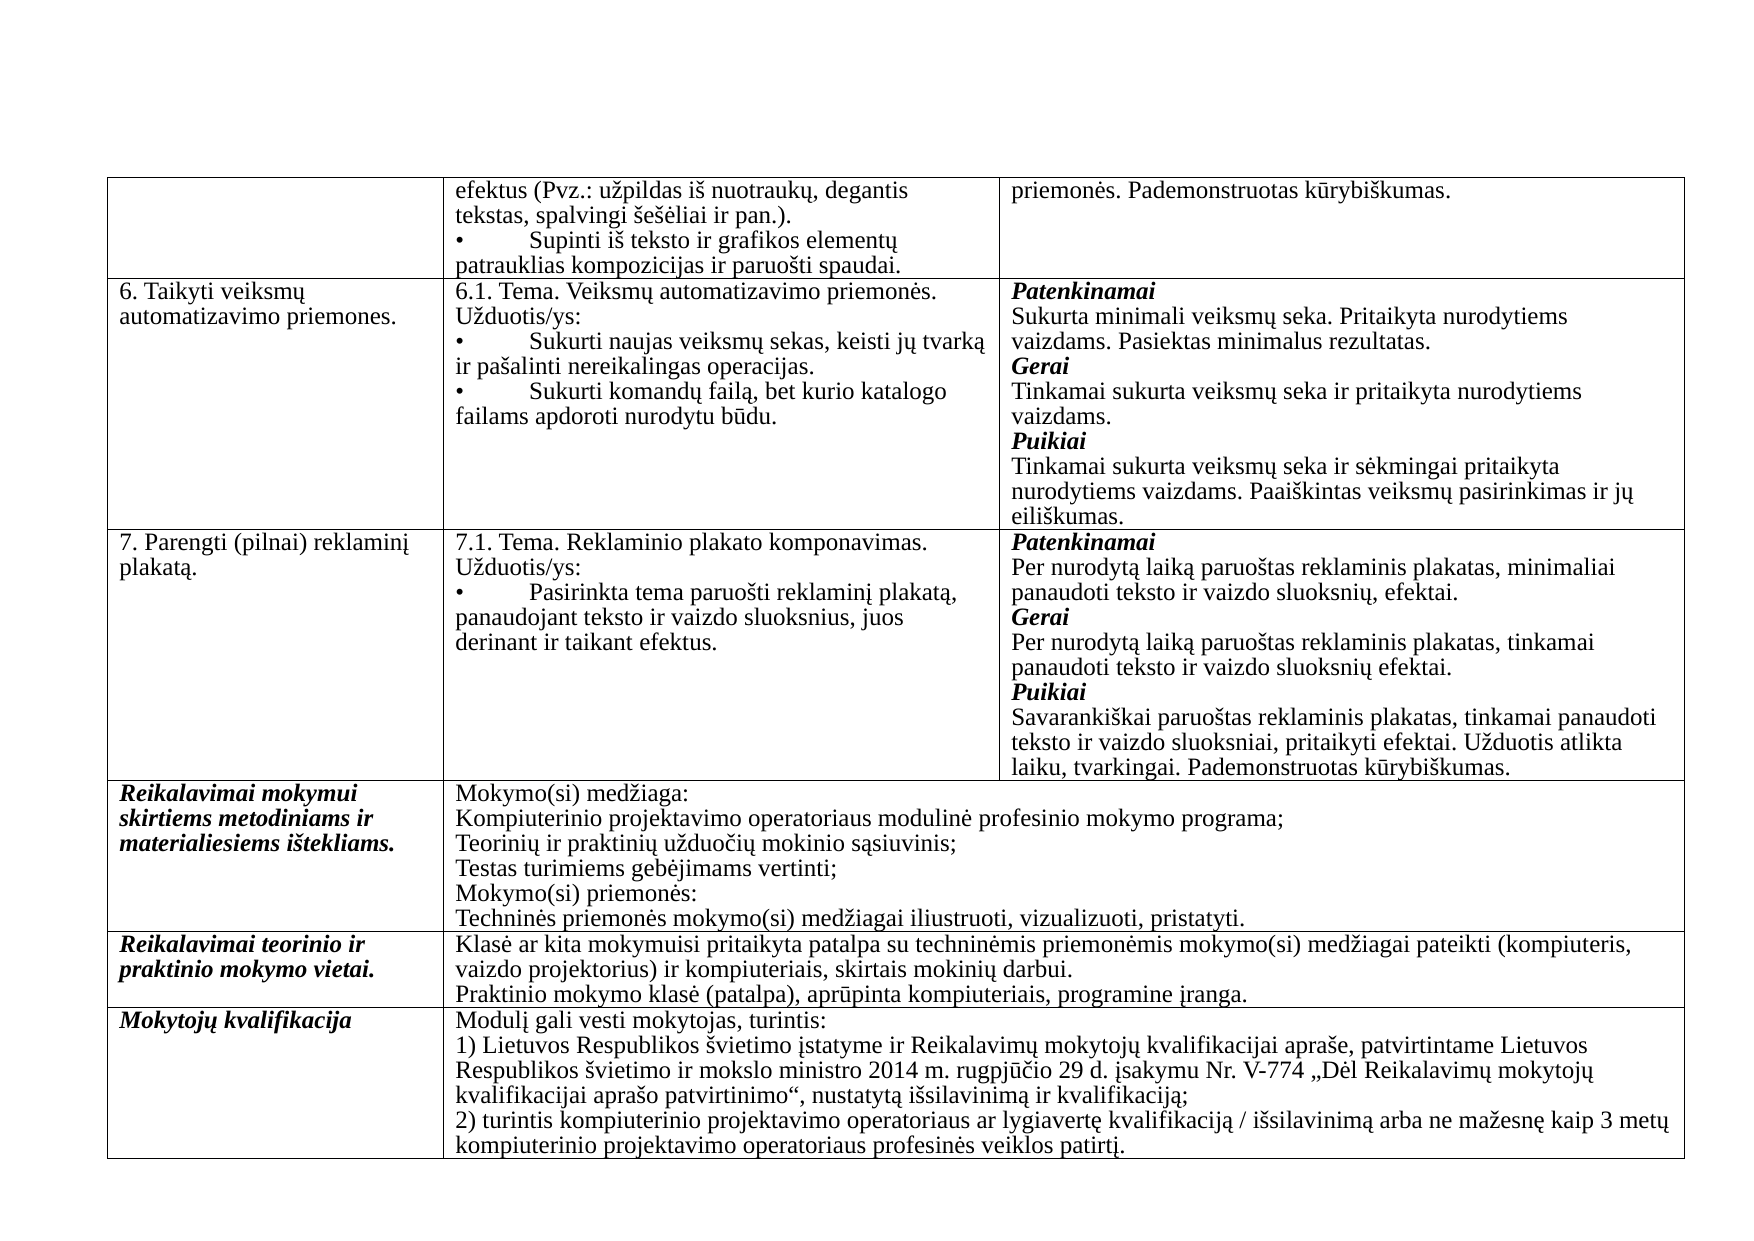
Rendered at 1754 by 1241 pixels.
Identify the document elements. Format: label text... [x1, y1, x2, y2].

table_cell 7. Parengti (pilnai) reklaminį plakatą. [108, 530, 443, 780]
table_cell Reikalavimai teorinio ir praktinio mokymo vietai. [108, 932, 443, 1007]
table_cell Patenkinamai Sukurta minimali veiksmų seka. Pritaikyta nurodytiems vaizdams. Pasiektas minimalus rezultatas. Gerai Tinkamai sukurta veiksmų seka ir pritaikyta nurodytiems vaizdams. Puikiai Tinkamai sukurta veiksmų seka ir sėkmingai pritaikyta nurodytiems vaizdams. Paaiškintas veiksmų pasirinkimas ir jų eiliškumas. [1000, 279, 1684, 529]
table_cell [1000, 178, 1684, 278]
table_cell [444, 178, 999, 278]
table_cell 6. Taikyti veiksmų automatizavimo priemones. [108, 279, 443, 529]
table_cell Patenkinamai Per nurodytą laiką paruoštas reklaminis plakatas, minimaliai panaudoti teksto ir vaizdo sluoksnių, efektai. Gerai Per nurodytą laiką paruoštas reklaminis plakatas, tinkamai panaudoti teksto ir vaizdo sluoksnių efektai. Puikiai Savarankiškai paruoštas reklaminis plakatas, tinkamai panaudoti teksto ir vaizdo sluoksniai, pritaikyti efektai. Užduotis atlikta laiku, tvarkingai. Pademonstruotas kūrybiškumas. [1000, 530, 1684, 780]
table_cell 6.1. Tema. Veiksmų automatizavimo priemonės. Užduotis/ys: Sukurti naujas veiksmų sekas, keisti jų tvarką ir pašalinti nereikalingas operacijas. Sukurti komandų failą, bet kurio katalogo failams apdoroti nurodytu būdu. [444, 279, 999, 529]
table_cell Mokytojų kvalifikacija [108, 1008, 443, 1158]
table_cell 7.1. Tema. Reklaminio plakato komponavimas. Užduotis/ys: Pasirinkta tema paruošti reklaminį plakatą, panaudojant teksto ir vaizdo sluoksnius, juos derinant ir taikant efektus. [444, 530, 999, 780]
table_cell Mokymo(si) medžiaga: Kompiuterinio projektavimo operatoriaus modulinė profesinio mokymo programa; Teorinių ir praktinių užduočių mokinio sąsiuvinis; Testas turimiems gebėjimams vertinti; Mokymo(si) priemonės: Techninės priemonės mokymo(si) medžiagai iliustruoti, vizualizuoti, pristatyti. [444, 781, 1684, 931]
table_cell Reikalavimai mokymui skirtiems metodiniams ir materialiesiems ištekliams. [108, 781, 443, 931]
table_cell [108, 178, 443, 278]
table_cell Klasė ar kita mokymuisi pritaikyta patalpa su techninėmis priemonėmis mokymo(si) medžiagai pateikti (kompiuteris, vaizdo projektorius) ir kompiuteriais, skirtais mokinių darbui. Praktinio mokymo klasė (patalpa), aprūpinta kompiuteriais, programine įranga. [444, 932, 1684, 1007]
table_cell Modulį gali vesti mokytojas, turintis: 1) Lietuvos Respublikos švietimo įstatyme ir Reikalavimų mokytojų kvalifikacijai apraše, patvirtintame Lietuvos Respublikos švietimo ir mokslo ministro 2014 m. rugpjūčio 29 d. įsakymu Nr. V-774 „Dėl Reikalavimų mokytojų kvalifikacijai aprašo patvirtinimo“, nustatytą išsilavinimą ir kvalifikaciją; 2) turintis kompiuterinio projektavimo operatoriaus ar lygiavertę kvalifikaciją / išsilavinimą arba ne mažesnę kaip 3 metų kompiuterinio projektavimo operatoriaus profesinės veiklos patirtį. [444, 1008, 1684, 1158]
